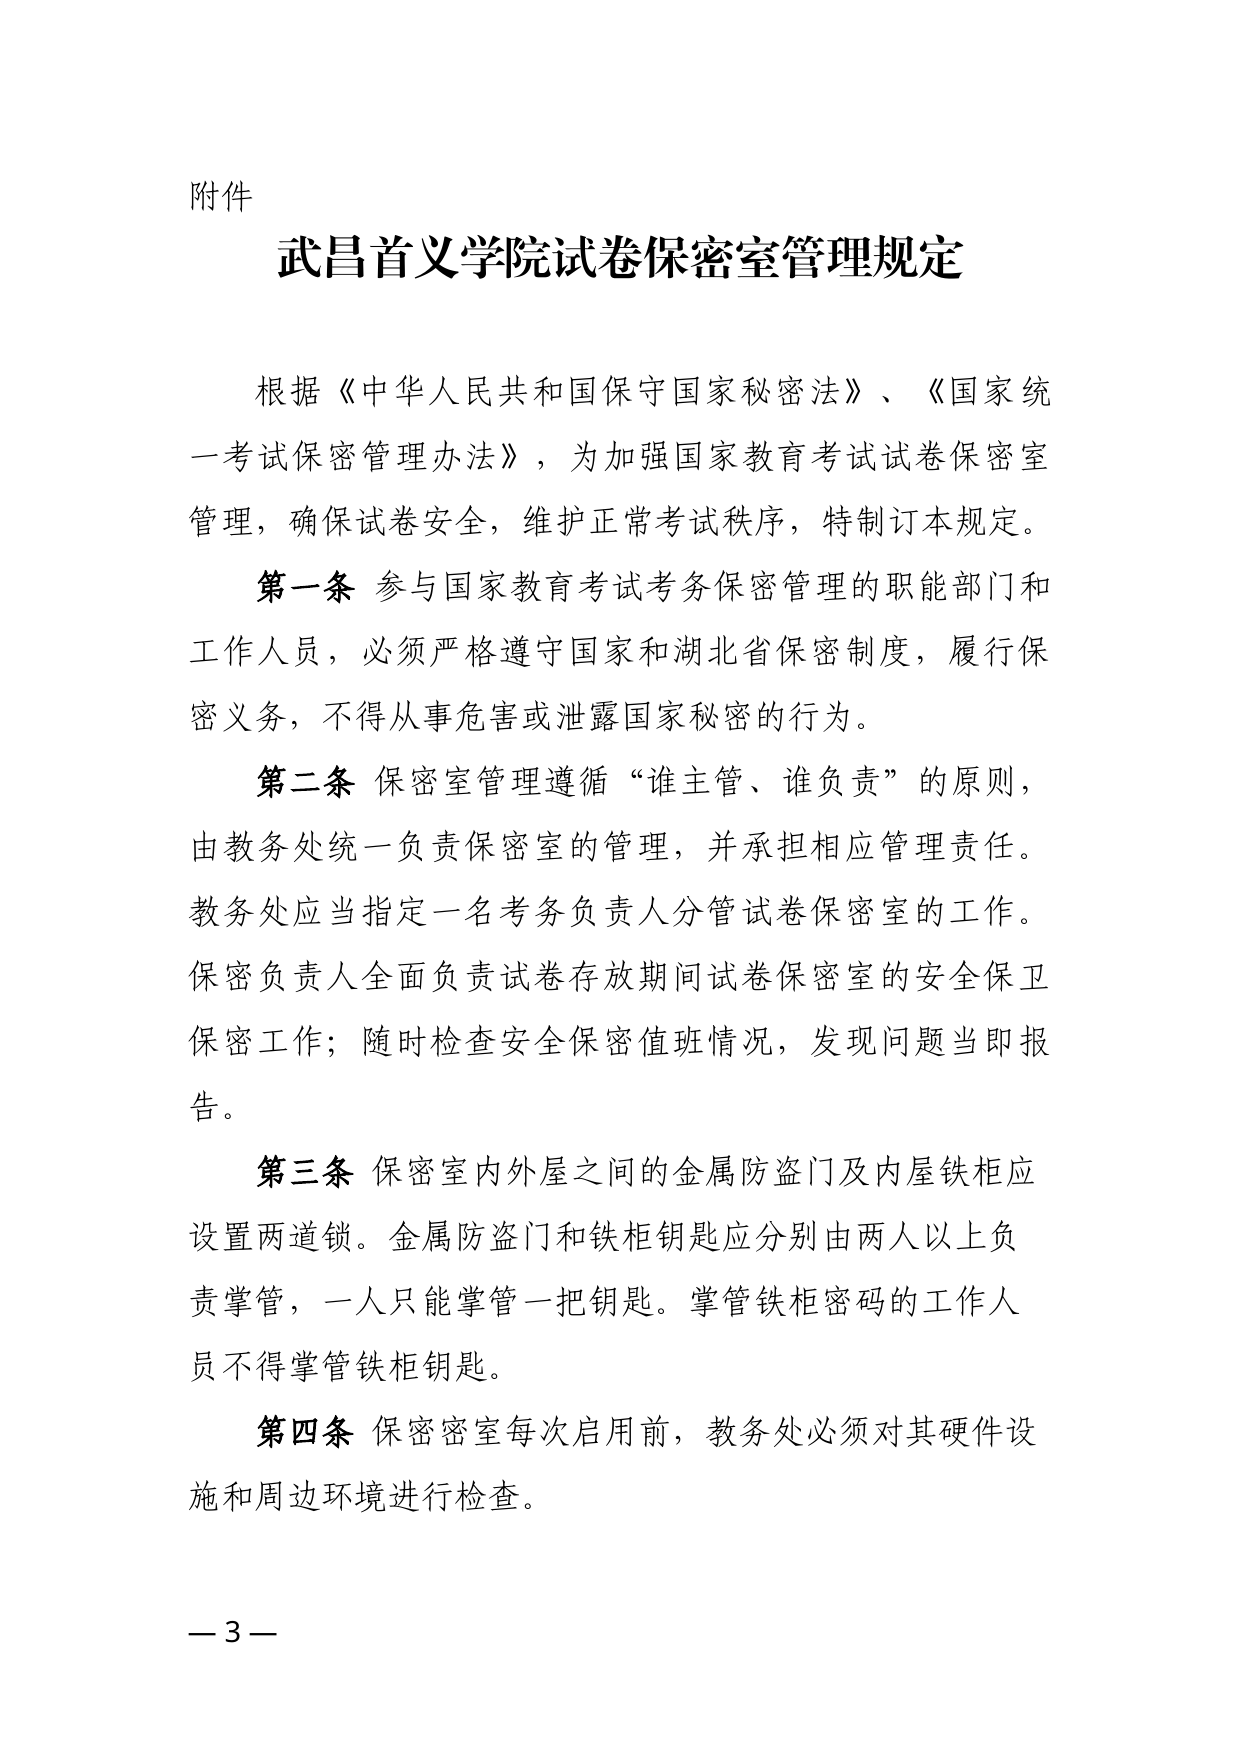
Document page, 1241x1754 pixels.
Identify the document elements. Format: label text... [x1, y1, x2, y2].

text 第二条 保密室管理遵循“谁主管、谁负责”的原则，由教务处统一负责保密室的管理，并承担相应管理责任。教务处应当指定一名考务负责人分管试卷保密室的工作。保密负责人全面负责试卷存放期间试卷保密室的安全保卫、保密工作；随时检查安全保密值班情况，发现问题当即报告。 [187, 747, 1053, 1137]
text 第一条 参与国家教育考试考务保密管理的职能部门和工作人员，必须严格遵守国家和湖北省保密制度，履行保密义务，不得从事危害或泄露国家秘密的行为。 [187, 552, 1053, 747]
text 武昌首义学院试卷保密室管理规定 [187, 227, 1053, 292]
text 第四条 保密密室每次启用前，教务处必须对其硬件设施和周边环境进行检查。 [187, 1397, 1053, 1527]
text 根据《中华人民共和国保守国家秘密法》、《国家统一考试保密管理办法》，为加强国家教育考试试卷保密室管理，确保试卷安全，维护正常考试秩序，特制订本规定。 [187, 357, 1053, 552]
text 第三条 保密室内外屋之间的金属防盗门及内屋铁柜应设置两道锁。金属防盗门和铁柜钥匙应分别由两人以上负责掌管，一人只能掌管一把钥匙。掌管铁柜密码的工作人员不得掌管铁柜钥匙。 [187, 1137, 1053, 1397]
text 附件 [187, 162, 1053, 227]
